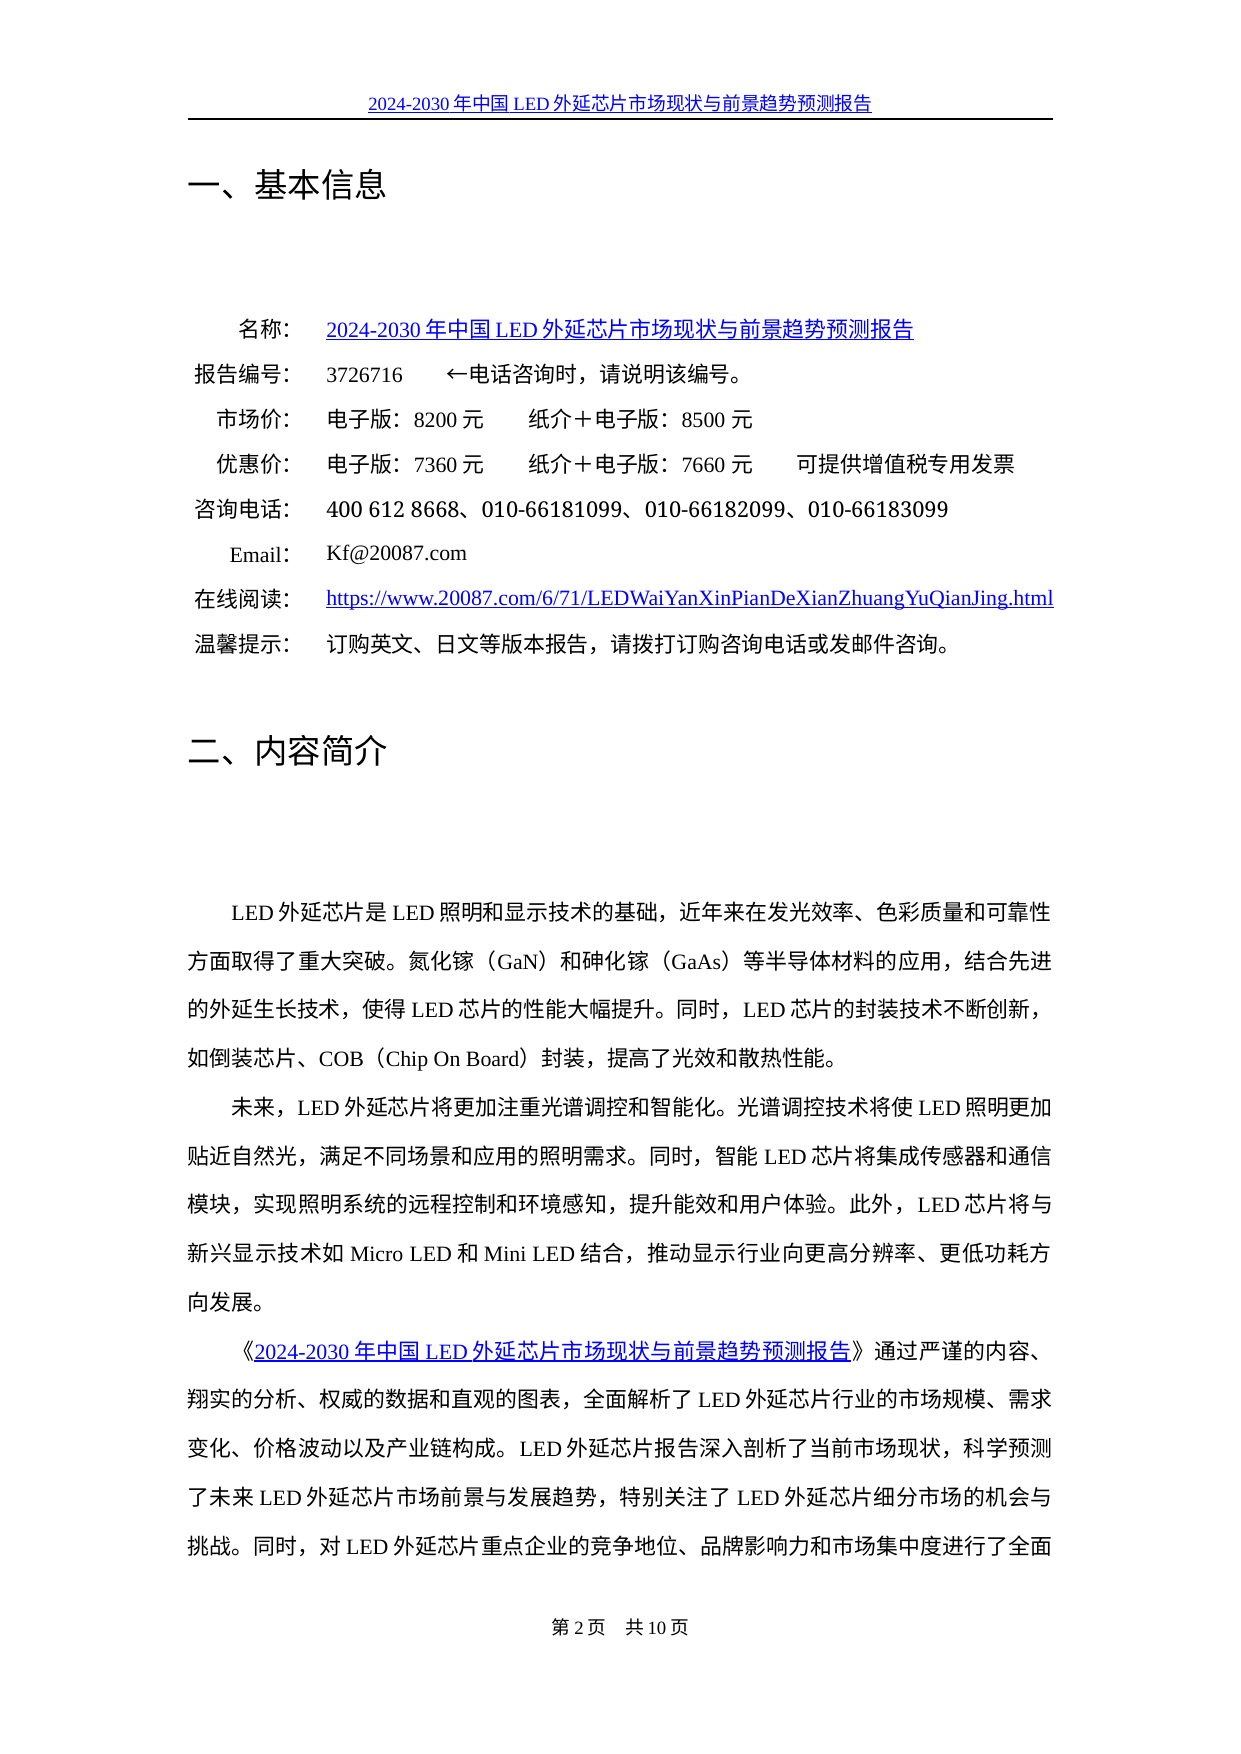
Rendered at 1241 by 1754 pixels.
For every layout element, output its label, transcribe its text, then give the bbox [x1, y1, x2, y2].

table_cell Email： [167, 537, 315, 582]
table_cell 电子版：7360 元 纸介＋电子版：7660 元 可提供增值税专用发票 [315, 447, 1073, 492]
table_cell 3726716 ←电话咨询时，请说明该编号。 [315, 357, 1073, 402]
table_cell 电子版：8200 元 纸介＋电子版：8500 元 [315, 402, 1073, 447]
table_cell 优惠价： [167, 447, 315, 492]
table_header 2024-2030年中国LED外延芯片市场现状与前景趋势预测报告 [315, 312, 1073, 357]
table_cell Kf@20087.com [315, 537, 1073, 582]
table_cell 在线阅读： [167, 582, 315, 627]
table_header 名称： [167, 312, 315, 357]
title 二、内容简介 [187, 717, 1053, 782]
table_cell 温馨提示： [167, 627, 315, 672]
table_cell 400 612 8668、010-66181099、010-66182099、010-66183099 [315, 492, 1073, 537]
table_cell [315, 582, 1073, 627]
table_cell 报告编号： [167, 357, 315, 402]
table_cell 订购英文、日文等版本报告，请拨打订购咨询电话或发邮件咨询。 [315, 627, 1073, 672]
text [187, 894, 1053, 1561]
table_cell 市场价： [167, 402, 315, 447]
title 一、基本信息 [187, 150, 1053, 215]
table_cell 咨询电话： [167, 492, 315, 537]
